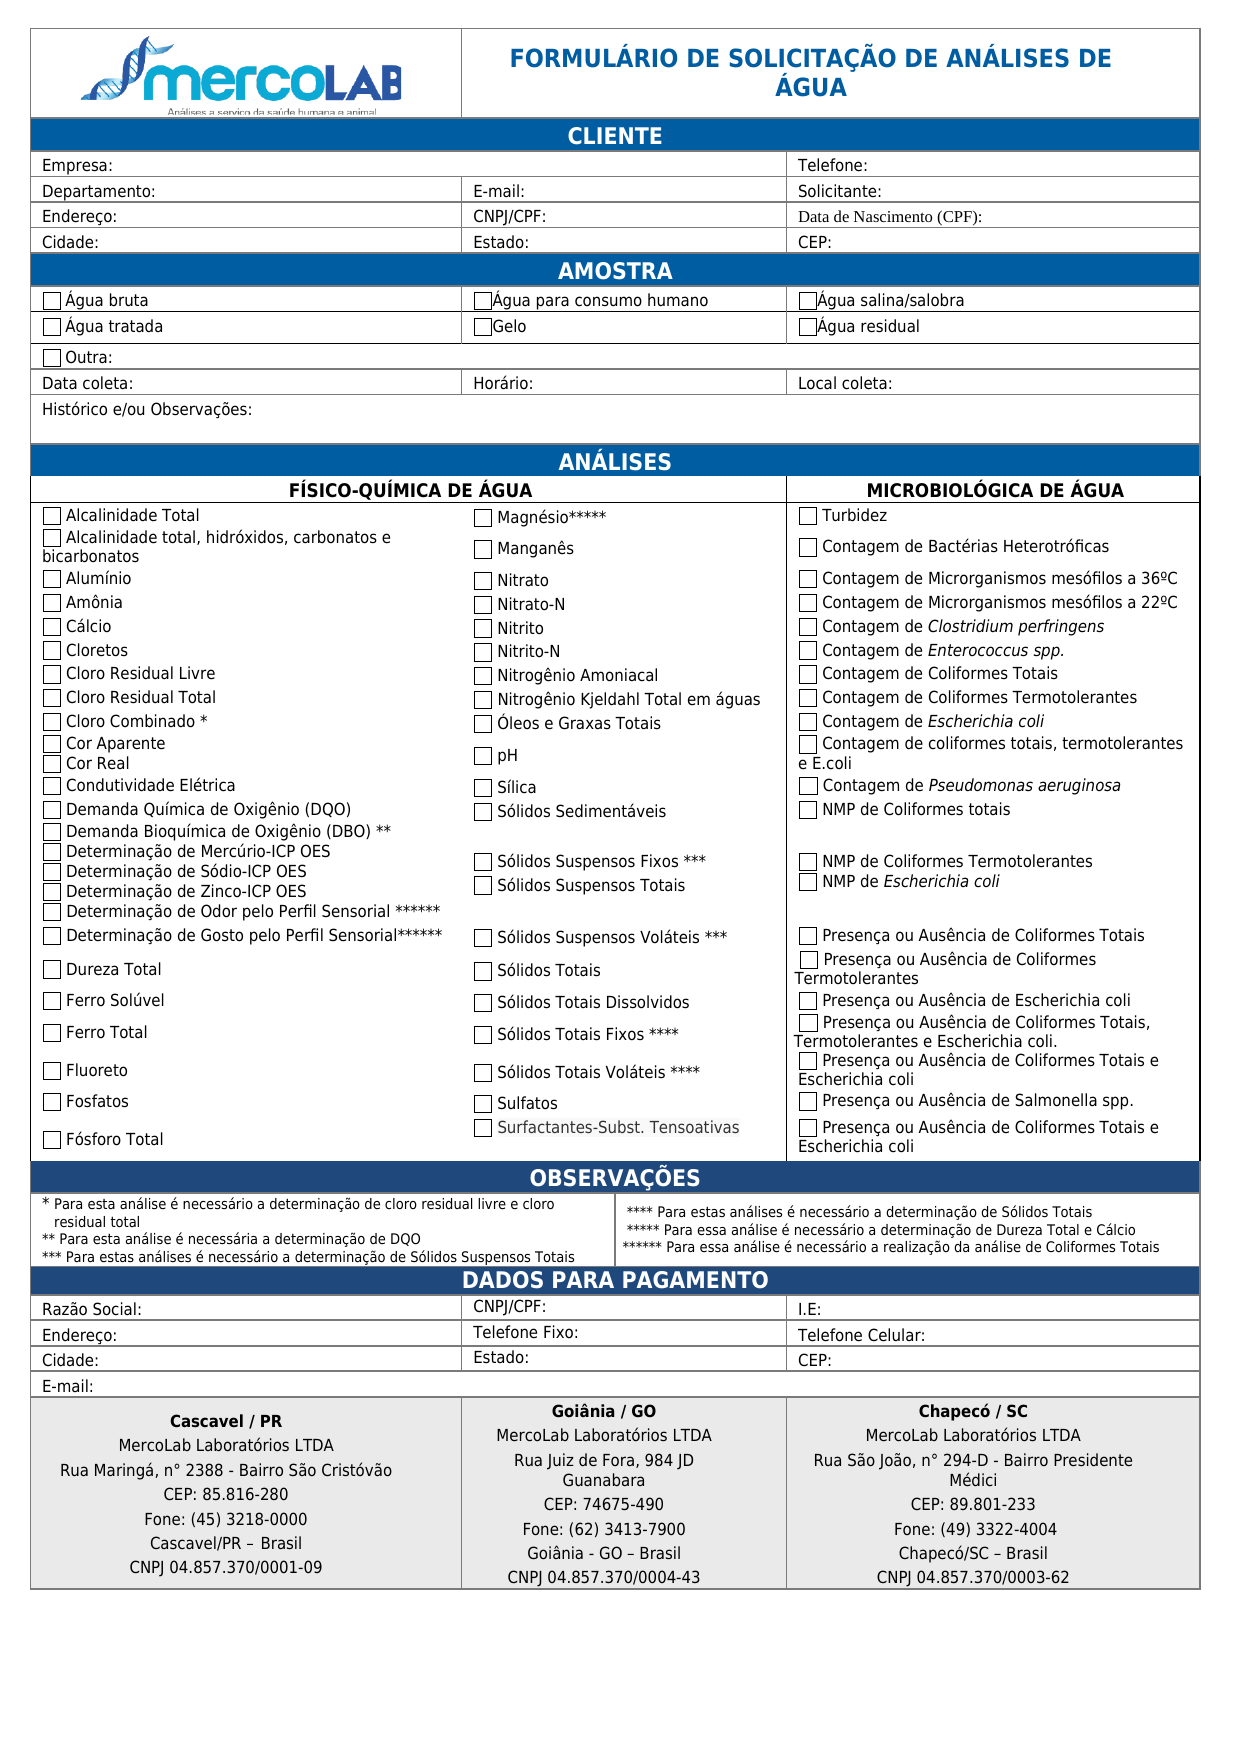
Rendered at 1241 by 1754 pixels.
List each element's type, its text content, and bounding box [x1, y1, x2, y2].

table_cell Magnésio***** [462, 503, 786, 527]
table_cell Óleos e Graxas Totais [462, 710, 786, 733]
table_cell Horário: [462, 370, 786, 394]
table_cell Presença ou Ausência de Coliformes Totais [787, 921, 1199, 949]
table_cell E-mail: [462, 177, 786, 201]
table_cell Demanda Química de Oxigênio (DQO) [31, 797, 462, 821]
table_header [31, 29, 461, 117]
table_cell Presença ou Ausência de Salmonella spp. [787, 1089, 1199, 1113]
table_cell Fosfatos [31, 1089, 462, 1113]
table_cell Telefone Celular: [787, 1321, 1199, 1345]
table_cell Cálcio [31, 614, 462, 638]
table_cell Goiânia / GO MercoLab Laboratórios LTDA Rua Juiz de Fora, 984 JD Guanabara CEP: 74675-490 Fone: (62) 3413-7900 Goiânia - GO – Brasil CNPJ 04.857.370/0004-43 [462, 1398, 786, 1588]
table_cell Gelo [462, 312, 786, 342]
table_cell Manganês [462, 527, 786, 566]
table_cell Ferro Total [31, 1013, 462, 1052]
table_cell Contagem de Microrganismos mesóﬁlos a 36ºC [787, 566, 1199, 590]
table_cell Alcalinidade total, hidróxidos, carbonatos e bicarbonatos [31, 527, 462, 566]
table_cell Água tratada [31, 312, 461, 342]
table_cell CLIENTE [31, 119, 1199, 150]
table_cell Fluoreto [31, 1052, 462, 1089]
picture [79, 36, 401, 114]
table_cell Sólidos Sedimentáveis [462, 797, 786, 821]
table_cell Data coleta: [31, 370, 461, 394]
table_cell Cloro Residual Livre [31, 662, 462, 686]
table_cell Sílica [462, 773, 786, 797]
table_cell **** Para estas análises é necessário a determinação de Sólidos Totais ***** Para essa análise é necessário a determinação de Dureza Total e Cálcio ****** Para essa análise é necessário a realização da análise de Coliformes Totais [616, 1194, 1199, 1266]
table_cell Cloro Combinado * [31, 710, 462, 733]
table_cell pH [462, 733, 786, 773]
table_cell AMOSTRA [31, 254, 1199, 285]
table_cell CEP: [787, 228, 1199, 252]
table_cell Contagem de coliformes totais, termotolerantes e E.coli [787, 733, 1199, 773]
table_cell Cloro Residual Total [31, 686, 462, 709]
table_cell E-mail: [31, 1372, 1199, 1396]
table_cell Chapecó / SC MercoLab Laboratórios LTDA Rua São João, n° 294-D - Bairro Presidente Médici CEP: 89.801-233 Fone: (49) 3322-4004 Chapecó/SC – Brasil CNPJ 04.857.370/0003-62 [787, 1398, 1199, 1588]
table_cell Nitrato [462, 566, 786, 590]
table_cell Presença ou Ausência de Coliformes Totais e Escherichia coli [787, 1113, 1199, 1161]
table_cell Contagem de Microrganismos mesóﬁlos a 22ºC [787, 590, 1199, 614]
table_cell Sólidos Totais Fixos **** [462, 1013, 786, 1052]
table_cell Endereço: [31, 203, 461, 227]
table_cell Fósforo Total [31, 1113, 462, 1161]
table_cell Amônia [31, 590, 462, 614]
table_cell Sulfatos [462, 1089, 786, 1113]
table_cell Ferro Solúvel [31, 989, 462, 1012]
table_cell Sólidos Totais Dissolvidos [462, 989, 786, 1012]
table_cell OBSERVAÇÕES [31, 1161, 1199, 1192]
table_cell Endereço: [31, 1321, 461, 1345]
table_cell FÍSICO-QUÍMICA DE ÁGUA [31, 476, 786, 502]
table_cell Estado: [462, 1347, 786, 1370]
table_cell Dureza Total [31, 949, 462, 988]
table_cell DADOS PARA PAGAMENTO [31, 1267, 1199, 1294]
table_cell NMP de Coliformes Termotolerantes NMP de Escherichia coli [787, 821, 1199, 921]
table_cell Nitrito-N [462, 638, 786, 662]
table_cell CNPJ/CPF: [462, 1296, 786, 1319]
table_cell Alumínio [31, 566, 462, 590]
table_cell Água residual [787, 312, 1199, 342]
table_cell Nitrito [462, 614, 786, 638]
table_cell Água bruta [31, 287, 461, 311]
table_cell Outra: [31, 344, 1199, 368]
table_cell Sólidos Suspensos Fixos *** Sólidos Suspensos Totais [462, 821, 786, 921]
table_cell Razão Social: [31, 1296, 461, 1319]
table_cell Para esta análise é necessário a determinação de cloro residual livre e cloro residual total ** Para esta análise é necessária a determinação de DQO *** Para estas análises é necessário a determinação de Sólidos Suspensos Totais [31, 1194, 614, 1266]
table_cell Alcalinidade Total [31, 503, 462, 527]
table_cell Surfactantes-Subst. Tensoativas [462, 1113, 786, 1161]
table_cell Presença ou Ausência de Escherichia coli [787, 989, 1199, 1012]
table_cell Contagem de Clostridium perfringens [787, 614, 1199, 638]
table_cell Presença ou Ausência de Coliformes Totais e Escherichia coli [787, 1052, 1199, 1089]
table_cell Contagem de Bactérias Heterotróﬁcas [787, 527, 1199, 566]
table_cell Turbidez [787, 503, 1199, 527]
table_cell Histórico e/ou Observações: [31, 395, 1199, 443]
table_cell Determinação de Gosto pelo Perfil Sensorial****** [31, 921, 462, 949]
table_cell Sólidos Totais [462, 949, 786, 988]
table_cell Nitrogênio Amoniacal [462, 662, 786, 686]
table_cell CNPJ/CPF: [462, 203, 786, 227]
table_cell Cidade: [31, 228, 461, 252]
table_cell Telefone Fixo: [462, 1321, 786, 1345]
table_cell NMP de Coliformes totais [787, 797, 1199, 821]
table_cell Nitrato-N [462, 590, 786, 614]
table_cell Estado: [462, 228, 786, 252]
table_cell Departamento: [31, 177, 461, 201]
table_cell Cor Aparente Cor Real [31, 733, 462, 773]
table_cell Contagem de Enterococcus spp. [787, 638, 1199, 662]
table_cell Solicitante: [787, 177, 1199, 201]
table_cell Demanda Bioquímica de Oxigênio (DBO) ** Determinação de Mercúrio-ICP OES Determinação de Sódio-ICP OES Determinação de Zinco-ICP OES Determinação de Odor pelo Perfil Sensorial ****** [31, 821, 462, 921]
table_cell Água salina/salobra [787, 287, 1199, 311]
table_cell I.E: [787, 1296, 1199, 1319]
table_cell Nitrogênio Kjeldahl Total em águas [462, 686, 786, 709]
table_cell Contagem de Coliformes Totais [787, 662, 1199, 686]
table_header FORMULÁRIO DE SOLICITAÇÃO DE ANÁLISES DE ÁGUA [462, 29, 1199, 117]
table_cell CEP: [787, 1347, 1199, 1370]
table_cell Data de Nascimento (CPF): [787, 203, 1199, 227]
table_cell Cidade: [31, 1347, 461, 1370]
table_cell Sólidos Totais Voláteis **** [462, 1052, 786, 1089]
table_cell Contagem de Pseudomonas aeruginosa [787, 773, 1199, 797]
table_cell Telefone: [787, 152, 1199, 176]
table_cell Condutividade Elétrica [31, 773, 462, 797]
table_cell MICROBIOLÓGICA DE ÁGUA [787, 476, 1199, 502]
table_cell Água para consumo humano [462, 287, 786, 311]
table_cell Contagem de Escherichia coli [787, 710, 1199, 733]
table_cell Empresa: [31, 152, 786, 176]
table_cell ANÁLISES [31, 445, 1199, 476]
table_cell Contagem de Coliformes Termotolerantes [787, 686, 1199, 709]
table_cell Presença ou Ausência de Coliformes Totais, Termotolerantes e Escherichia coli. [787, 1013, 1199, 1052]
table_cell Local coleta: [787, 370, 1199, 394]
table_cell Cloretos [31, 638, 462, 662]
table_cell Presença ou Ausência de Coliformes Termotolerantes [787, 949, 1199, 988]
table_cell Sólidos Suspensos Voláteis *** [462, 921, 786, 949]
table_cell Cascavel / PR MercoLab Laboratórios LTDA Rua Maringá, n° 2388 - Bairro São Cristóvão CEP: 85.816-280 Fone: (45) 3218-0000 Cascavel/PR – Brasil CNPJ 04.857.370/0001-09 [31, 1398, 461, 1588]
